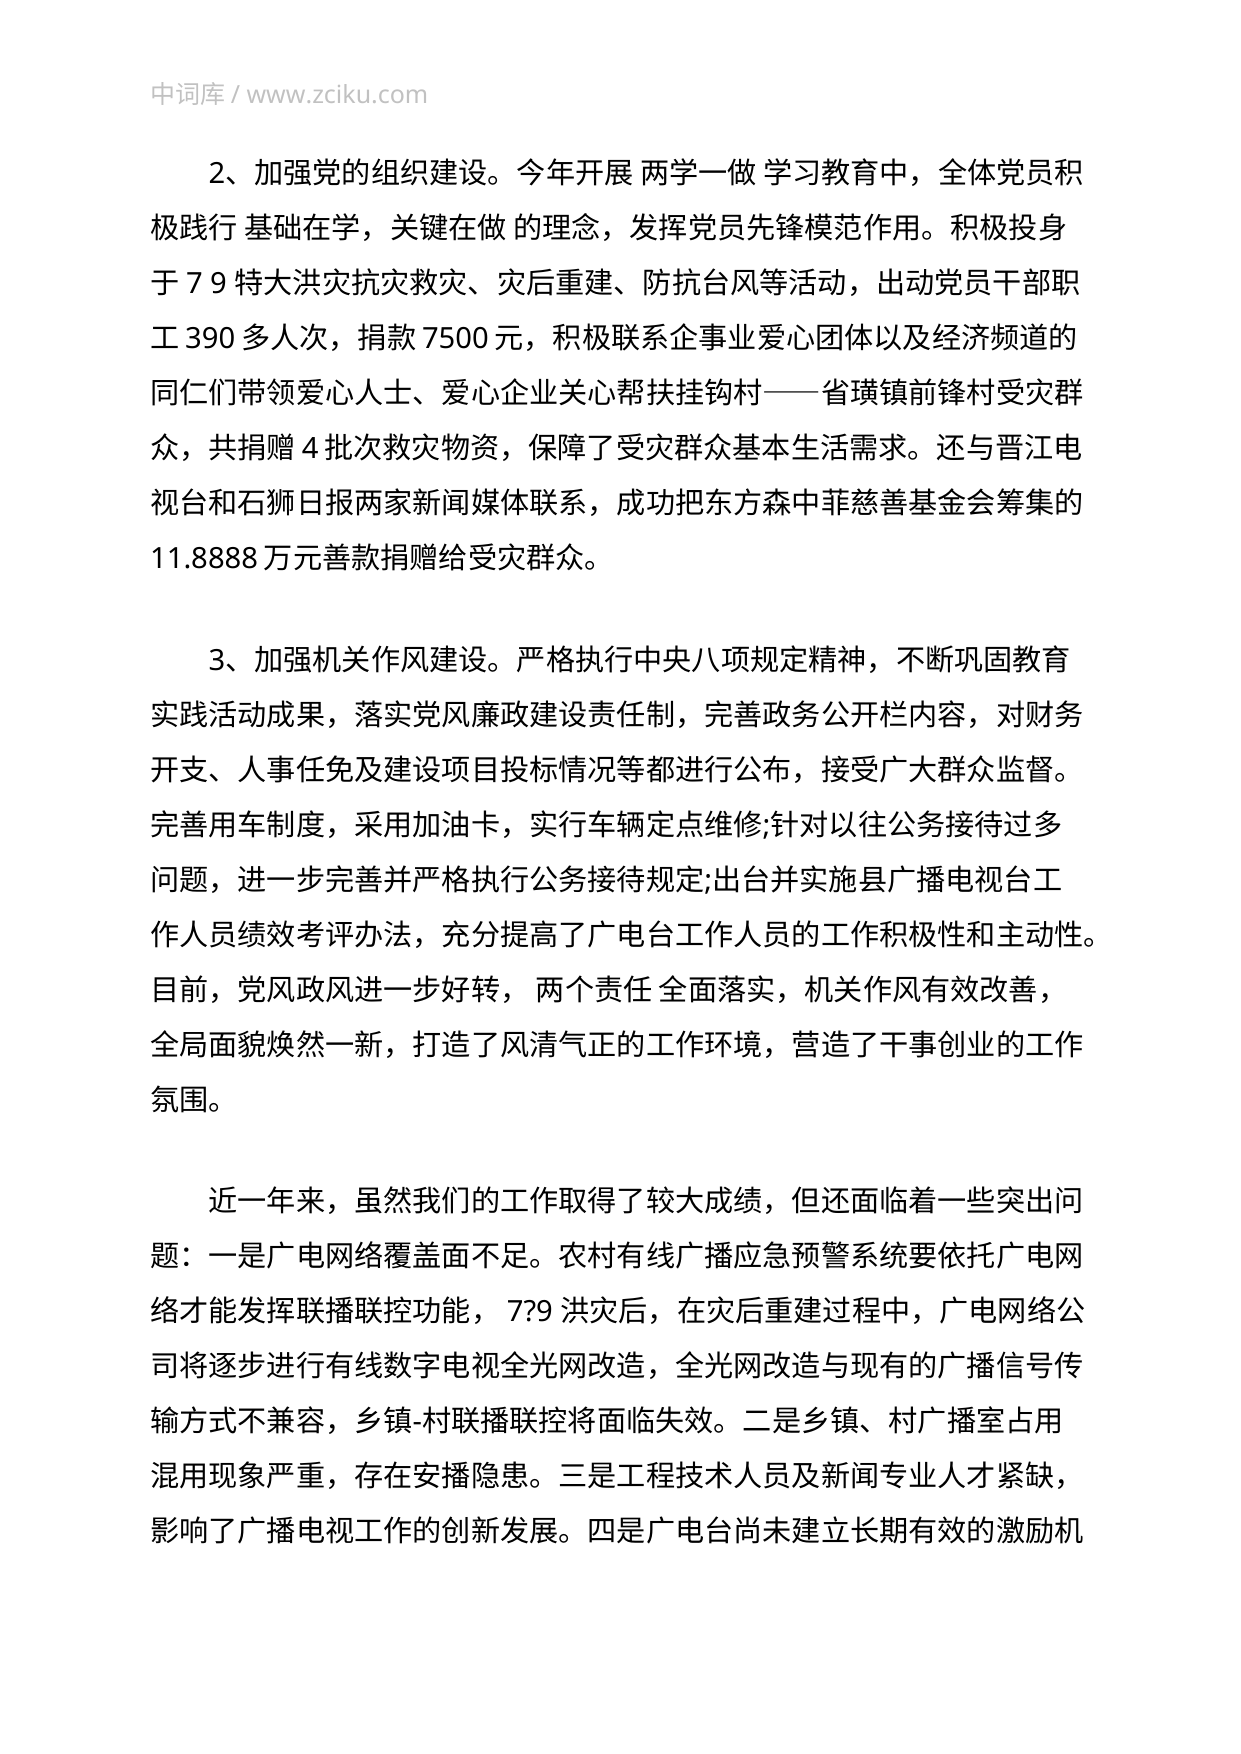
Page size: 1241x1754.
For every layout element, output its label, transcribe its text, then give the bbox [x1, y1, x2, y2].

text 3、加强机关作风建设。严格执行中央八项规定精神，不断巩固教育实践活动成果，落实党风廉政建设责任制，完善政务公开栏内容，对财务开支、人事任免及建设项目投标情况等都进行公布，接受广大群众监督。完善用车制度，采用加油卡，实行车辆定点维修;针对以往公务接待过多问题，进一步完善并严格执行公务接待规定;出台并实施县广播电视台工作人员绩效考评办法，充分提高了广电台工作人员的工作积极性和主动性。目前，党风政风进一步好转， 两个责任 全面落实，机关作风有效改善，全局面貌焕然一新，打造了风清气正的工作环境，营造了干事创业的工作氛围。 [150, 637, 1090, 1118]
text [150, 1178, 1090, 1550]
text 2、加强党的组织建设。今年开展 两学一做 学习教育中，全体党员积极践行 基础在学，关键在做 的理念，发挥党员先锋模范作用。积极投身于 7 9 特大洪灾抗灾救灾、灾后重建、防抗台风等活动，出动党员干部职工390多人次，捐款7500元，积极联系企事业爱心团体以及经济频道的同仁们带领爱心人士、爱心企业关心帮扶挂钩村――省璜镇前锋村受灾群众，共捐赠4批次救灾物资，保障了受灾群众基本生活需求。还与晋江电视台和石狮日报两家新闻媒体联系，成功把东方森中菲慈善基金会筹集的11.8888万元善款捐赠给受灾群众。 [150, 150, 1090, 577]
